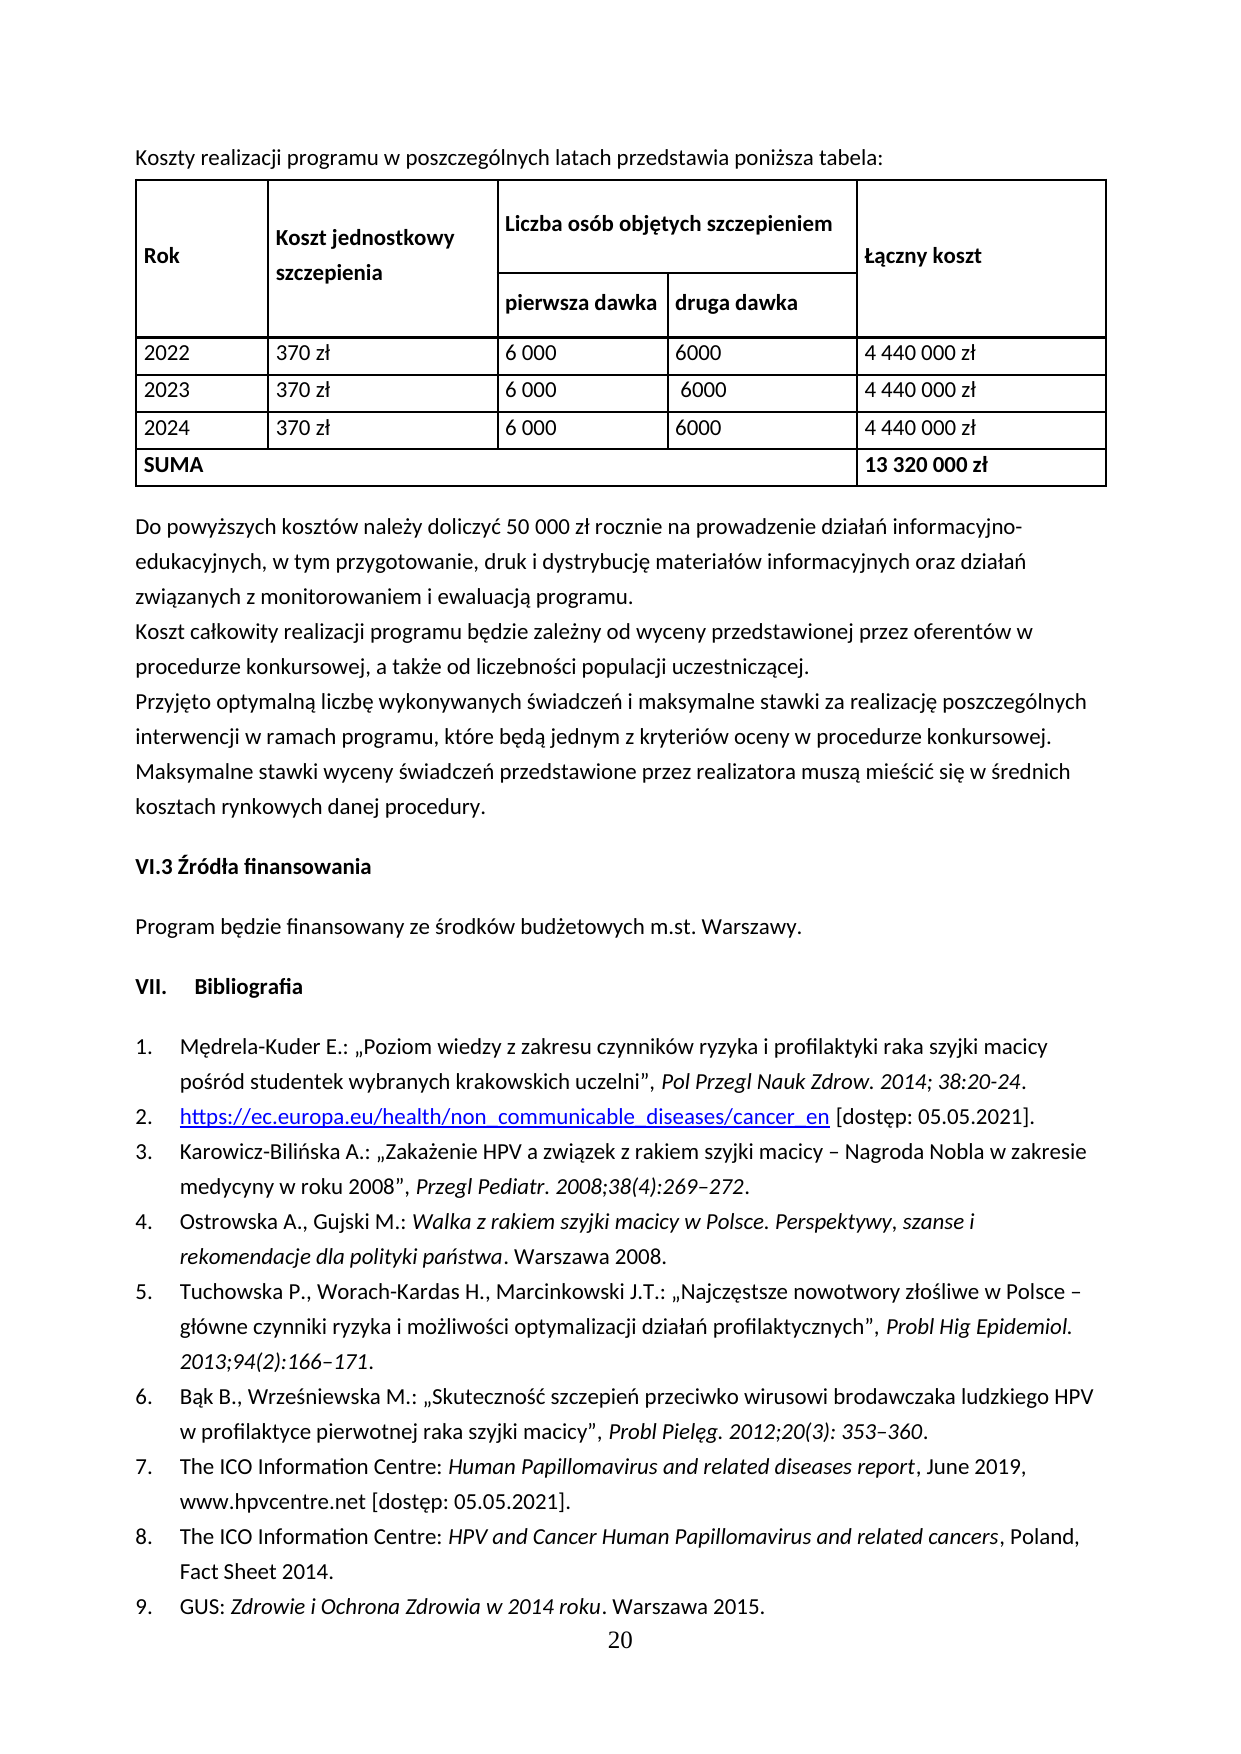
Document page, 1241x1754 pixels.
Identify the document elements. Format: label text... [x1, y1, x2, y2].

table_cell 6 000 [499, 339, 667, 373]
text Program będzie finansowany ze środków budżetowych m.st. Warszawy. [135, 912, 1105, 940]
text VI.3 Źródła finansowania [135, 852, 1105, 880]
list Ostrowska A., Gujski M.: Walka z rakiem szyjki macicy w Polsce. Perspektywy, szanse i rekomendacje dla polityki państwa. Warszawa 2008. [135, 1207, 1105, 1270]
table_header Rok [137, 181, 267, 336]
table_cell 4 440 000 zł [858, 413, 1105, 448]
table_cell SUMA [137, 450, 856, 485]
table_cell 2024 [137, 413, 267, 448]
table_cell 6000 [669, 376, 856, 411]
text Do powyższych kosztów należy doliczyć 50 000 zł rocznie na prowadzenie działań informacyjno-edukacyjnych, w tym przygotowanie, druk i dystrybucję materiałów informacyjnych oraz działań związanych z monitorowaniem i ewaluacją programu. [135, 512, 1105, 610]
table_header Łączny koszt [858, 181, 1105, 336]
text Koszt całkowity realizacji programu będzie zależny od wyceny przedstawionej przez oferentów w procedurze konkursowej, a także od liczebności populacji uczestniczącej. [135, 617, 1105, 680]
list Karowicz-Bilińska A.: „Zakażenie HPV a związek z rakiem szyjki macicy – Nagroda Nobla w zakresie medycyny w roku 2008”, Przegl Pediatr. 2008;38(4):269–272. [135, 1137, 1105, 1200]
table_cell 4 440 000 zł [858, 376, 1105, 411]
table_cell 2023 [137, 376, 267, 411]
table_cell druga dawka [669, 274, 856, 336]
list The ICO Information Centre: HPV and Cancer Human Papillomavirus and related cancers, Poland, Fact Sheet 2014. [135, 1522, 1105, 1585]
table_header Liczba osób objętych szczepieniem [499, 181, 856, 272]
table_cell 2022 [137, 339, 267, 373]
table_cell 6000 [669, 413, 856, 448]
list https://ec.europa.eu/health/non_communicable_diseases/cancer_en [dostęp: 05.05.2021]. [135, 1102, 1105, 1130]
table_cell 6000 [669, 339, 856, 373]
table_cell 370 zł [269, 376, 497, 411]
list Bąk B., Wrześniewska M.: „Skuteczność szczepień przeciwko wirusowi brodawczaka ludzkiego HPV w profilaktyce pierwotnej raka szyjki macicy”, Probl Pielęg. 2012;20(3): 353–360. [135, 1382, 1105, 1445]
table_cell 4 440 000 zł [858, 339, 1105, 373]
table_cell pierwsza dawka [499, 274, 667, 336]
list The ICO Information Centre: Human Papillomavirus and related diseases report, June 2019, www.hpvcentre.net [dostęp: 05.05.2021]. [135, 1452, 1105, 1515]
table_header Koszt jednostkowy szczepienia [269, 181, 497, 336]
list Bibliografia [135, 972, 1105, 1000]
text Koszty realizacji programu w poszczególnych latach przedstawia poniższa tabela: [135, 143, 1105, 172]
table_cell 6 000 [499, 413, 667, 448]
table_cell 6 000 [499, 376, 667, 411]
list GUS: Zdrowie i Ochrona Zdrowia w 2014 roku. Warszawa 2015. [135, 1592, 1105, 1620]
table_cell 13 320 000 zł [858, 450, 1105, 485]
list Tuchowska P., Worach-Kardas H., Marcinkowski J.T.: „Najczęstsze nowotwory złośliwe w Polsce – główne czynniki ryzyka i możliwości optymalizacji działań profilaktycznych”, Probl Hig Epidemiol. 2013;94(2):166–171. [135, 1277, 1105, 1375]
table_cell 370 zł [269, 339, 497, 373]
text Przyjęto optymalną liczbę wykonywanych świadczeń i maksymalne stawki za realizację poszczególnych interwencji w ramach programu, które będą jednym z kryteriów oceny w procedurze konkursowej. Maksymalne stawki wyceny świadczeń przedstawione przez realizatora muszą mieścić się w średnich kosztach rynkowych danej procedury. [135, 687, 1105, 820]
table_cell 370 zł [269, 413, 497, 448]
list Mędrela-Kuder E.: „Poziom wiedzy z zakresu czynników ryzyka i profilaktyki raka szyjki macicy pośród studentek wybranych krakowskich uczelni”, Pol Przegl Nauk Zdrow. 2014; 38:20-24. [135, 1032, 1105, 1095]
